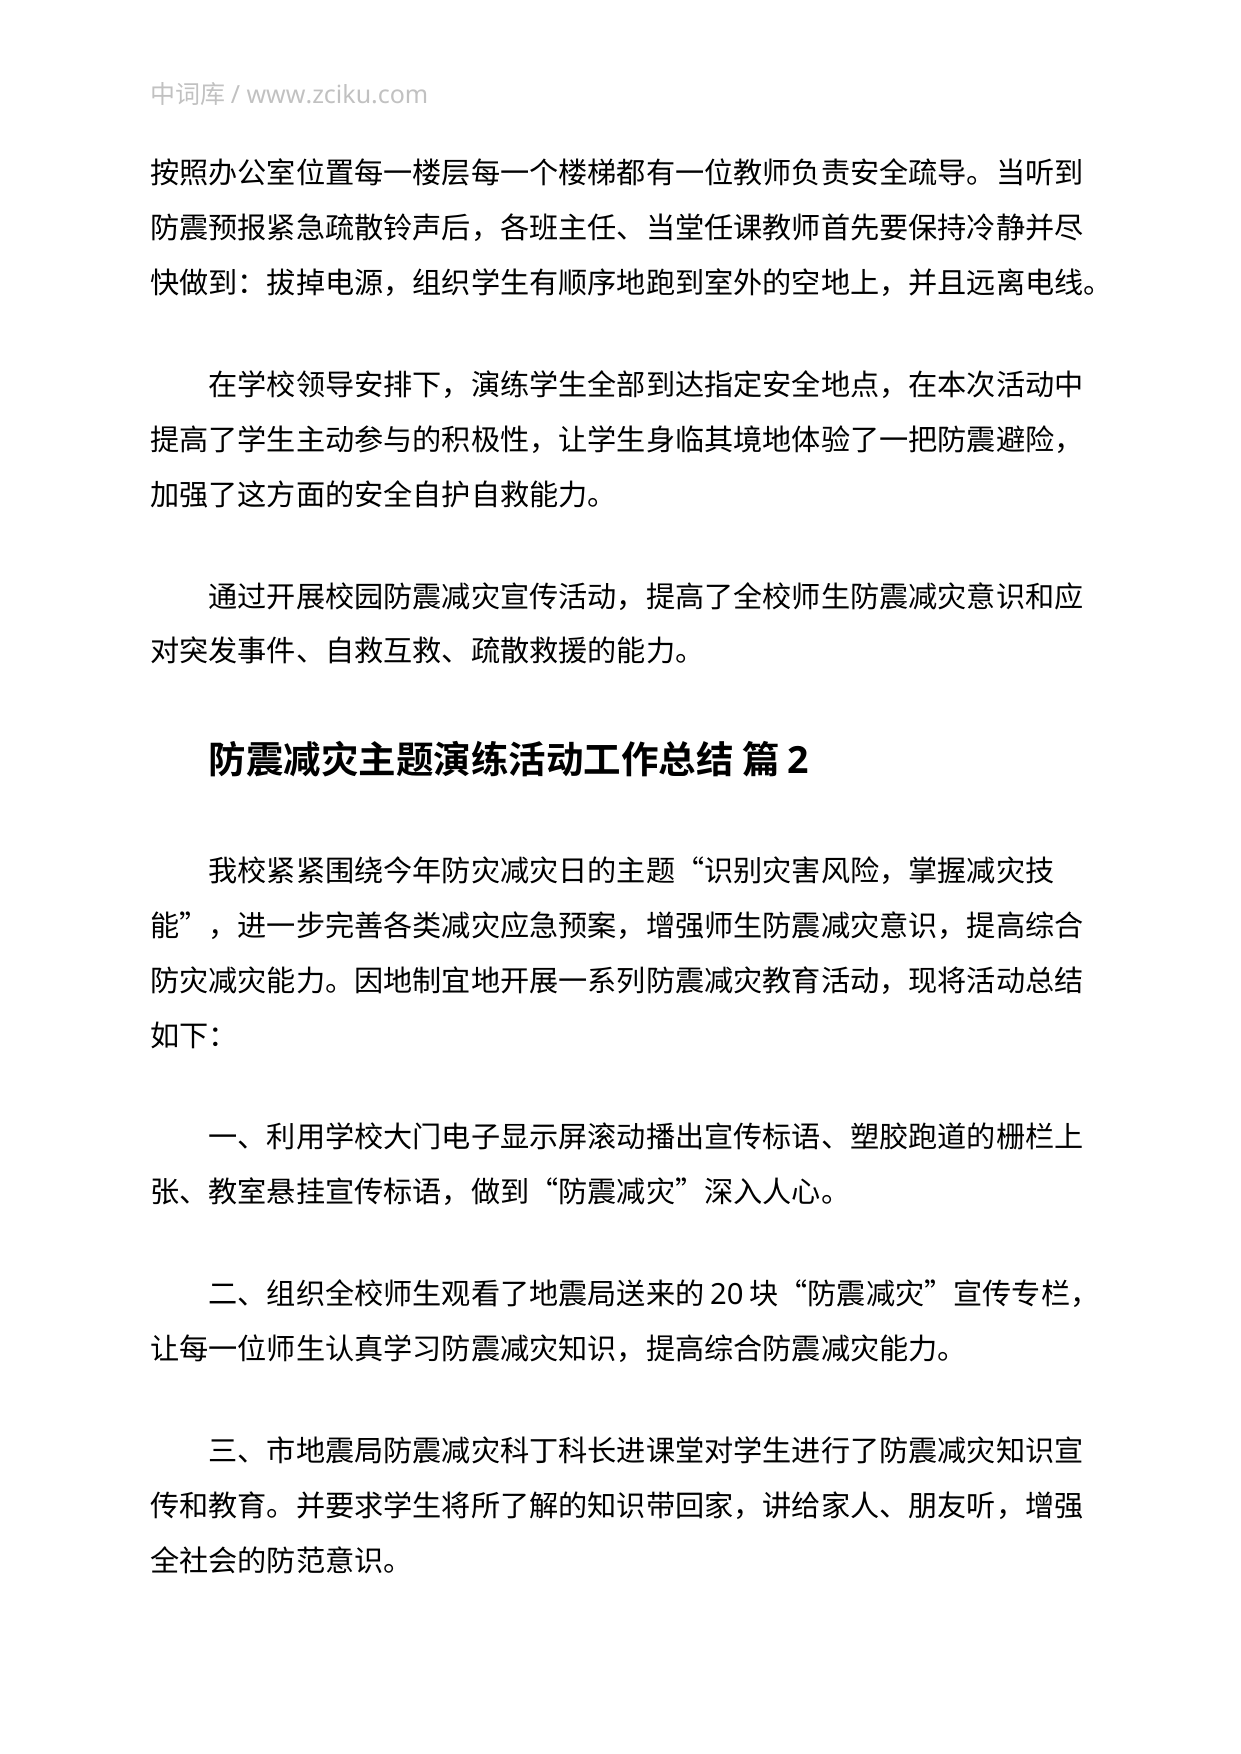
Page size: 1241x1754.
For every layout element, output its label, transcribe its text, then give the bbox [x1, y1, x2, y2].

text 在学校领导安排下，演练学生全部到达指定安全地点，在本次活动中提高了学生主动参与的积极性，让学生身临其境地体验了一把防震避险，加强了这方面的安全自护自救能力。 [150, 362, 1090, 514]
text 三、市地震局防震减灾科丁科长进课堂对学生进行了防震减灾知识宣传和教育。并要求学生将所了解的知识带回家，讲给家人、朋友听，增强全社会的防范意识。 [150, 1427, 1090, 1579]
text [150, 150, 1090, 302]
text 防震减灾主题演练活动工作总结 篇2 [150, 730, 1090, 784]
text 二、组织全校师生观看了地震局送来的20块“防震减灾”宣传专栏，让每一位师生认真学习防震减灾知识，提高综合防震减灾能力。 [150, 1271, 1090, 1368]
text 我校紧紧围绕今年防灾减灾日的主题“识别灾害风险，掌握减灾技能”，进一步完善各类减灾应急预案，增强师生防震减灾意识，提高综合防灾减灾能力。因地制宜地开展一系列防震减灾教育活动，现将活动总结如下： [150, 847, 1090, 1054]
text 通过开展校园防震减灾宣传活动，提高了全校师生防震减灾意识和应对突发事件、自救互救、疏散救援的能力。 [150, 573, 1090, 670]
text 一、利用学校大门电子显示屏滚动播出宣传标语、塑胶跑道的栅栏上张、教室悬挂宣传标语，做到“防震减灾”深入人心。 [150, 1114, 1090, 1211]
